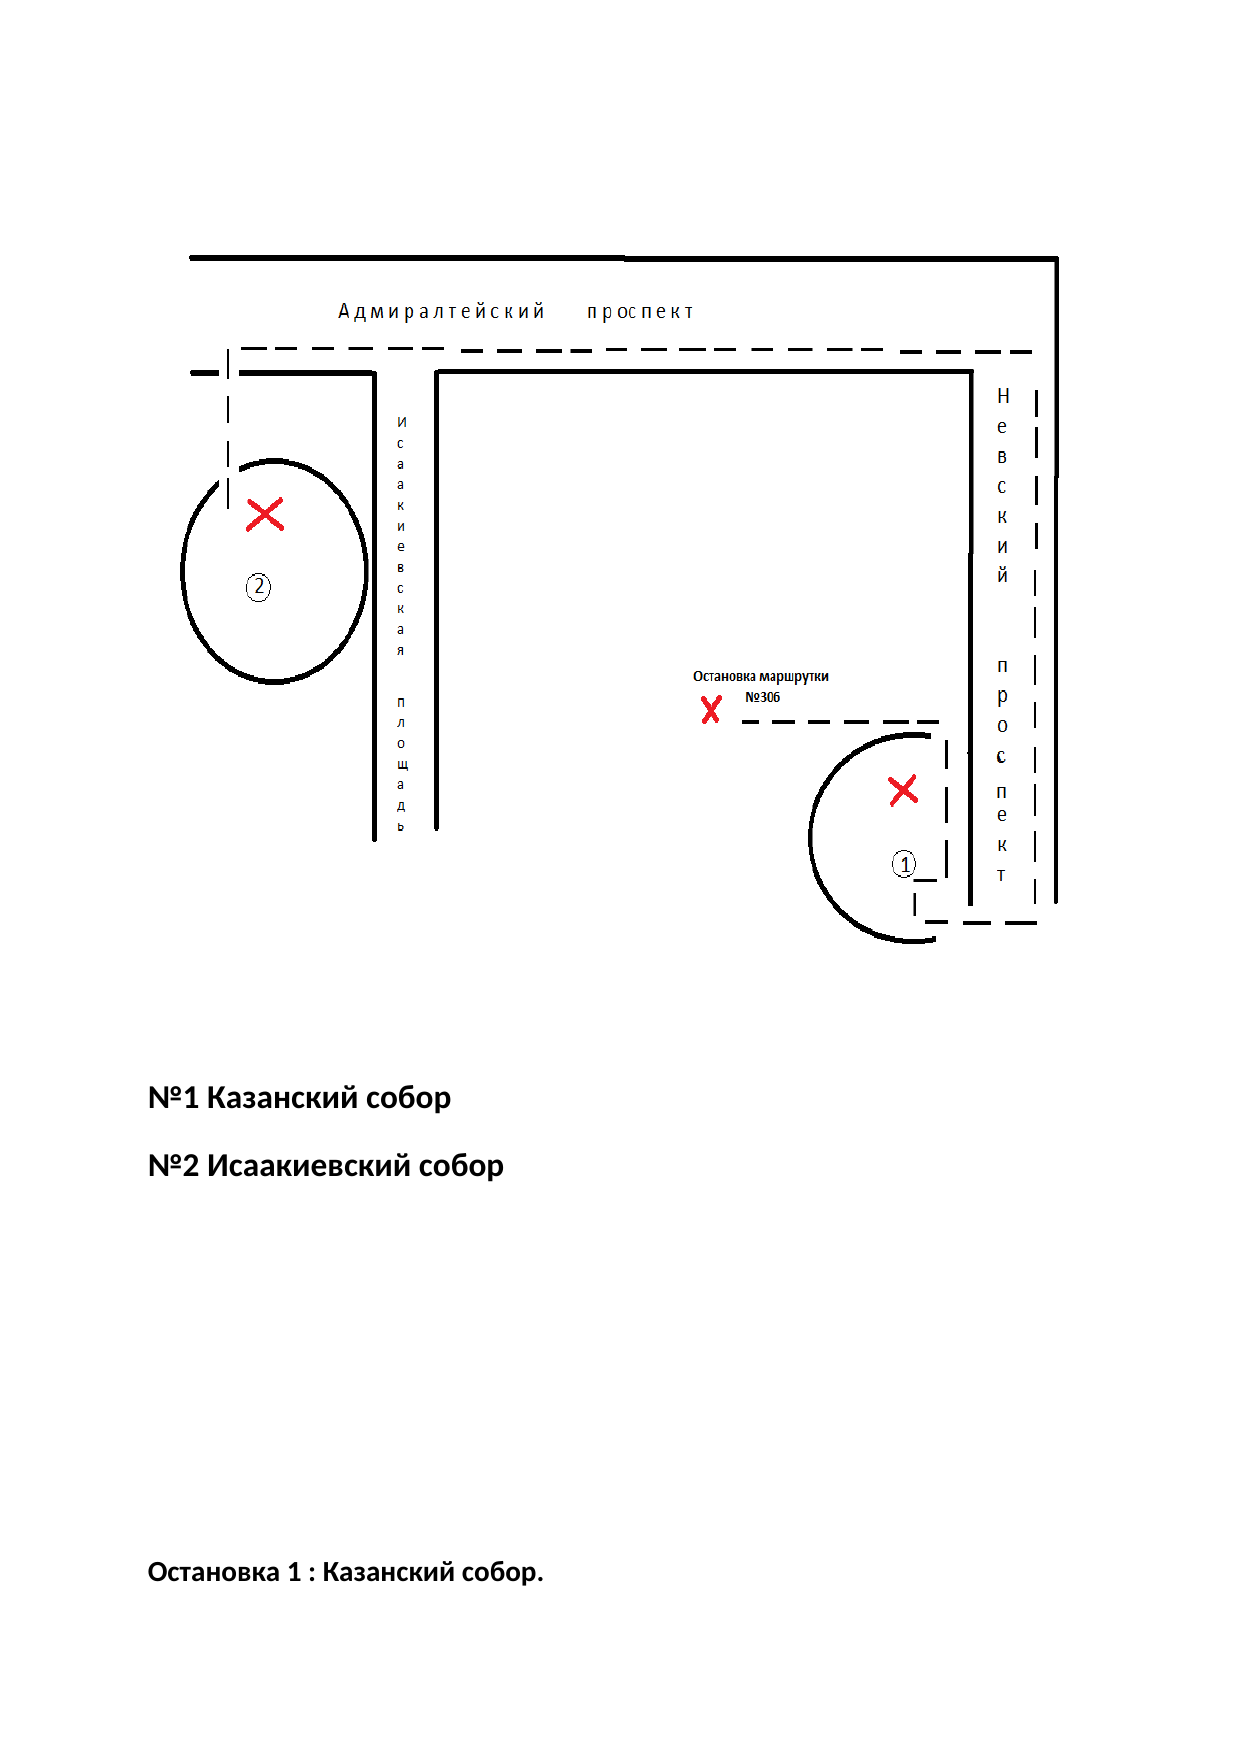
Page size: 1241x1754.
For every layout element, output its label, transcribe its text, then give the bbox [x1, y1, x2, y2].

picture [147, 191, 1241, 984]
text №2 Исаакиевский собор [148, 1144, 1152, 1185]
text Остановка 1 : Казанский собор. [148, 1553, 1152, 1588]
text №1 Казанский собор [148, 1076, 1152, 1117]
